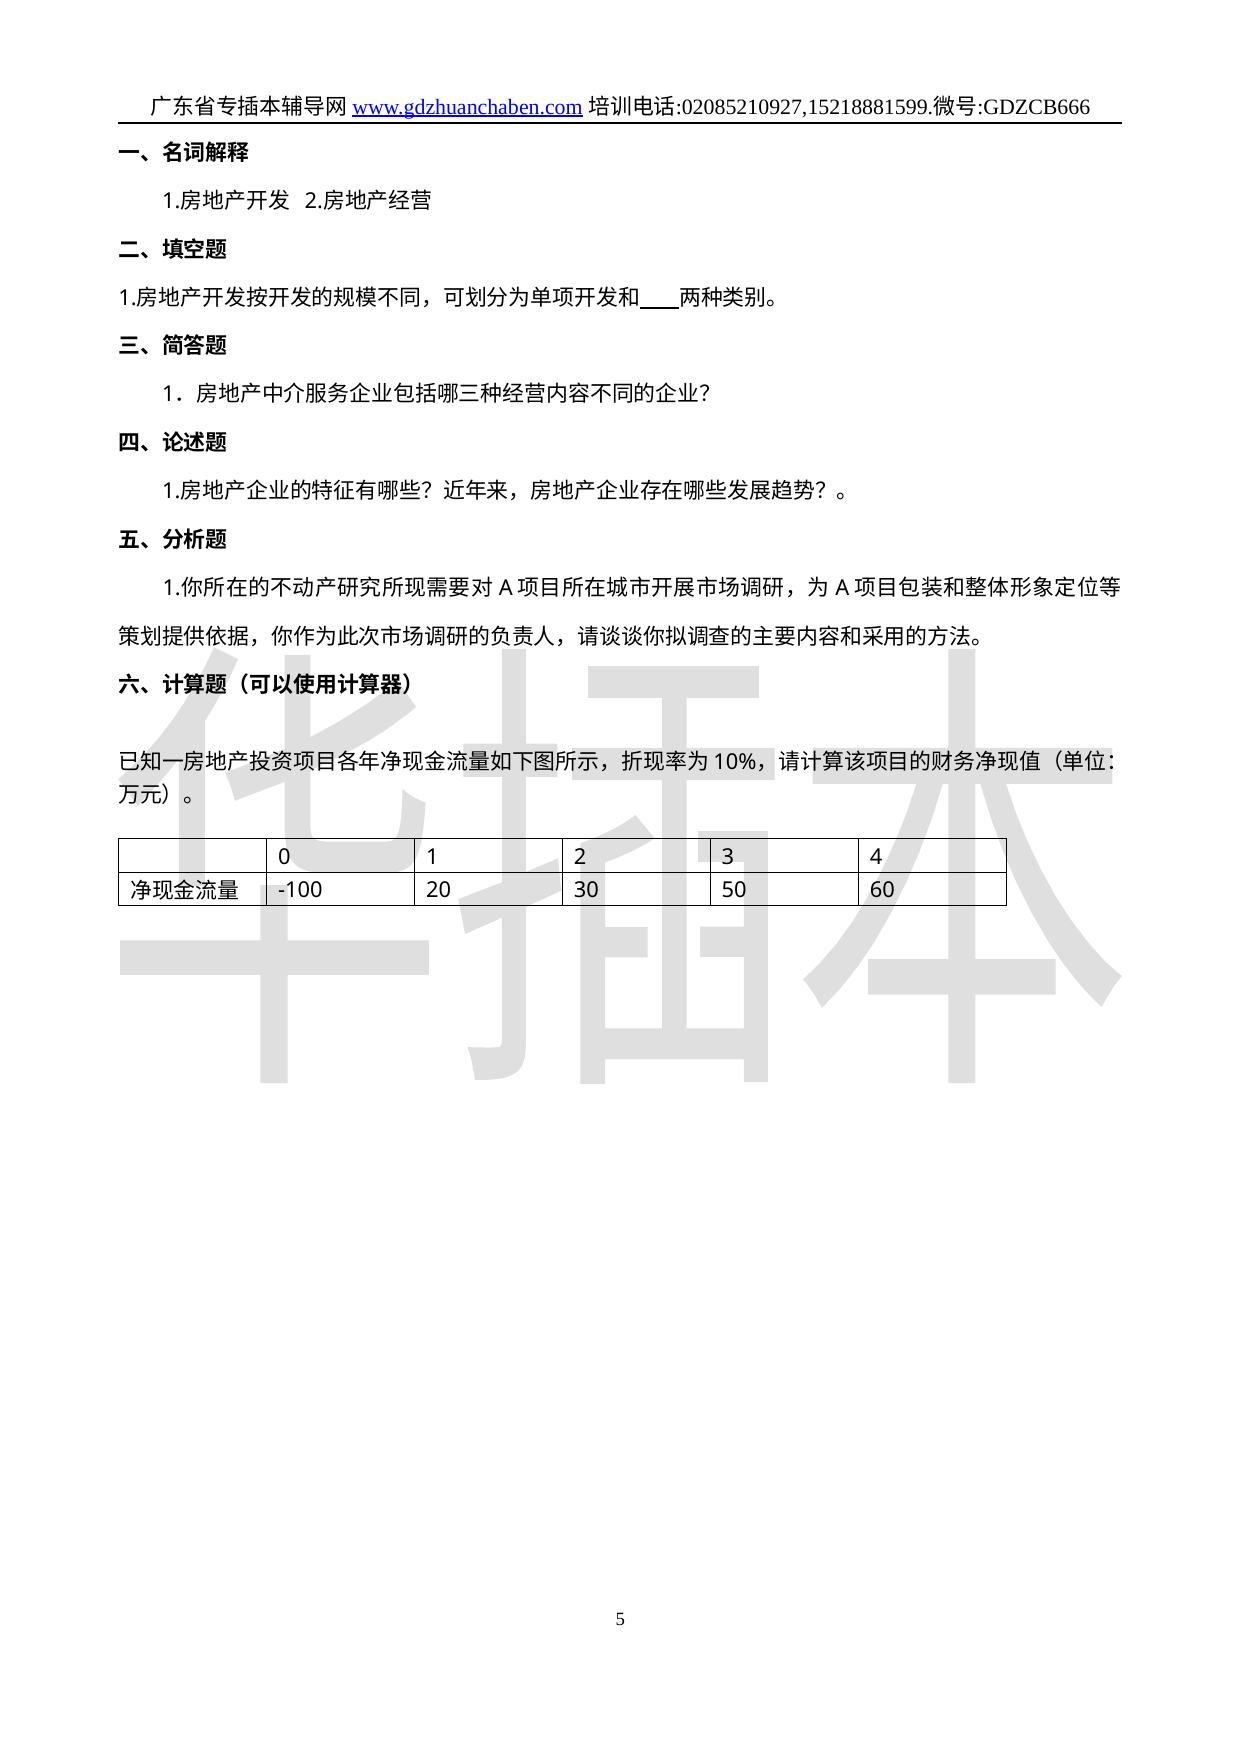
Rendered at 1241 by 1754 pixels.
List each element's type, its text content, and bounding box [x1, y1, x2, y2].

table_header 0 [267, 839, 414, 872]
table_cell 20 [415, 873, 562, 905]
table_cell -100 [267, 873, 414, 905]
table_header 1 [415, 839, 562, 872]
text 1.房地产企业的特征有哪些？近年来，房地产企业存在哪些发展趋势？。 [118, 473, 1122, 505]
table_cell 50 [711, 873, 858, 905]
table_header 4 [859, 839, 1006, 872]
table_cell 净现金流量 [119, 873, 266, 905]
table_cell 30 [563, 873, 710, 905]
text 三、简答题 [118, 328, 1122, 360]
text 一、名词解释 [118, 134, 1122, 167]
text 六、计算题（可以使用计算器） [118, 667, 1122, 699]
table_header [119, 839, 266, 872]
text 1.房地产开发 2.房地产经营 [118, 183, 1122, 215]
text 1．房地产中介服务企业包括哪三种经营内容不同的企业？ [118, 376, 1122, 409]
text 1.你所在的不动产研究所现需要对A项目所在城市开展市场调研，为A项目包装和整体形象定位等策划提供依据，你作为此次市场调研的负责人，请谈谈你拟调查的主要内容和采用的方法。 [118, 569, 1122, 651]
text 1.房地产开发按开发的规模不同，可划分为单项开发和 两种类别。 [118, 279, 1122, 312]
text 四、论述题 [118, 424, 1122, 457]
text 五、分析题 [118, 521, 1122, 554]
text 二、填空题 [118, 231, 1122, 264]
table_header 2 [563, 839, 710, 872]
text 已知一房地产投资项目各年净现金流量如下图所示，折现率为10%，请计算该项目的财务净现值（单位：万元）。 [118, 744, 1122, 809]
table_header 3 [711, 839, 858, 872]
table_cell 60 [859, 873, 1006, 905]
